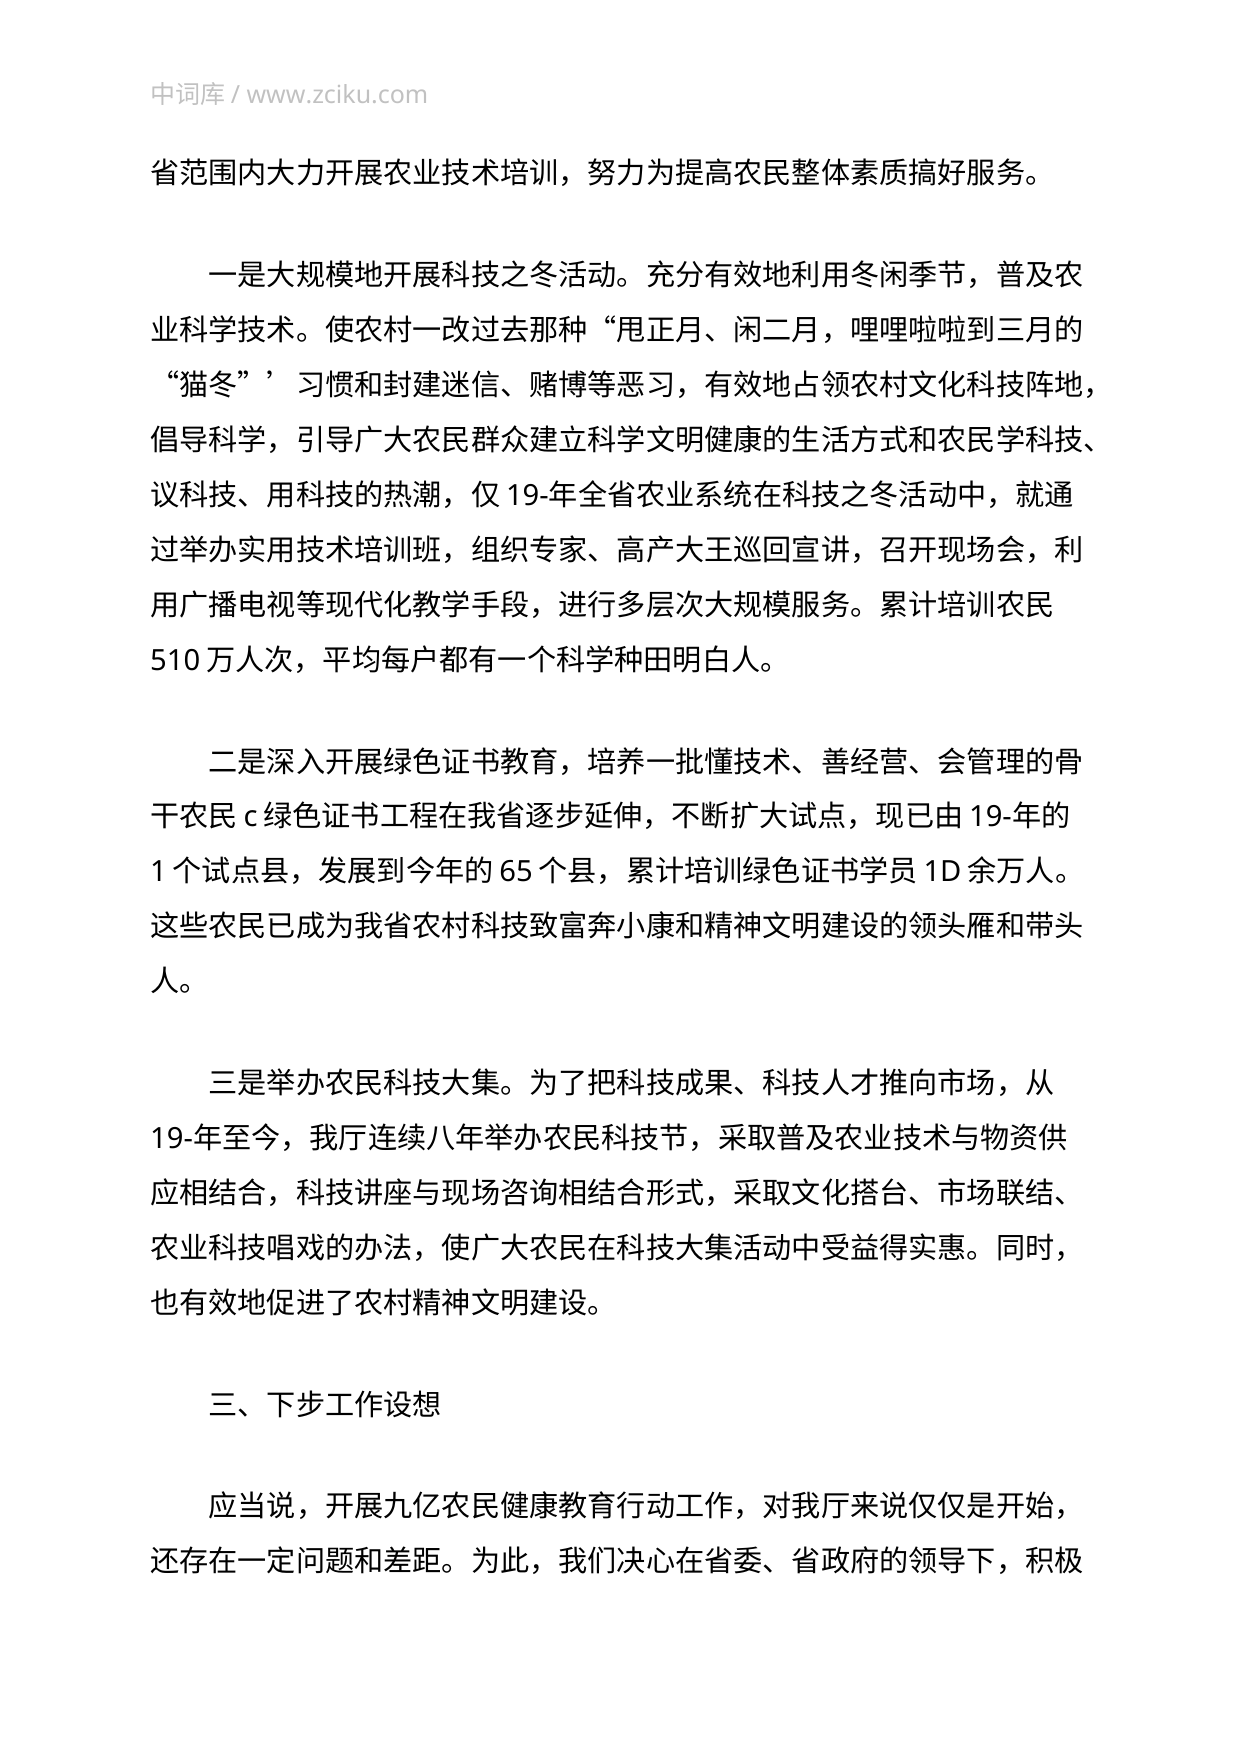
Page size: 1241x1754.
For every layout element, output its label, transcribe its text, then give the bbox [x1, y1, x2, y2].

text 二是深入开展绿色证书教育，培养一批懂技术、善经营、会管理的骨干农民c绿色证书工程在我省逐步延伸，不断扩大试点，现已由19-年的1个试点县，发展到今年的65个县，累计培训绿色证书学员1D余万人。这些农民已成为我省农村科技致富奔小康和精神文明建设的领头雁和带头人。 [150, 738, 1090, 1000]
text 三是举办农民科技大集。为了把科技成果、科技人才推向市场，从19-年至今，我厅连续八年举办农民科技节，采取普及农业技术与物资供应相结合，科技讲座与现场咨询相结合形式，采取文化搭台、市场联结、农业科技唱戏的办法，使广大农民在科技大集活动中受益得实惠。同时，也有效地促进了农村精神文明建设。 [150, 1060, 1090, 1322]
text 一是大规模地开展科技之冬活动。充分有效地利用冬闲季节，普及农业科学技术。使农村一改过去那种“甩正月、闲二月，哩哩啦啦到三月的“猫冬”’习惯和封建迷信、赌博等恶习，有效地占领农村文化科技阵地，倡导科学，引导广大农民群众建立科学文明健康的生活方式和农民学科技、议科技、用科技的热潮，仅19-年全省农业系统在科技之冬活动中，就通过举办实用技术培训班，组织专家、高产大王巡回宣讲，召开现场会，利用广播电视等现代化教学手段，进行多层次大规模服务。累计培训农民510万人次，平均每户都有一个科学种田明白人。 [150, 252, 1090, 678]
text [150, 1483, 1090, 1580]
text 三、下步工作设想 [150, 1381, 1090, 1423]
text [150, 150, 1090, 192]
